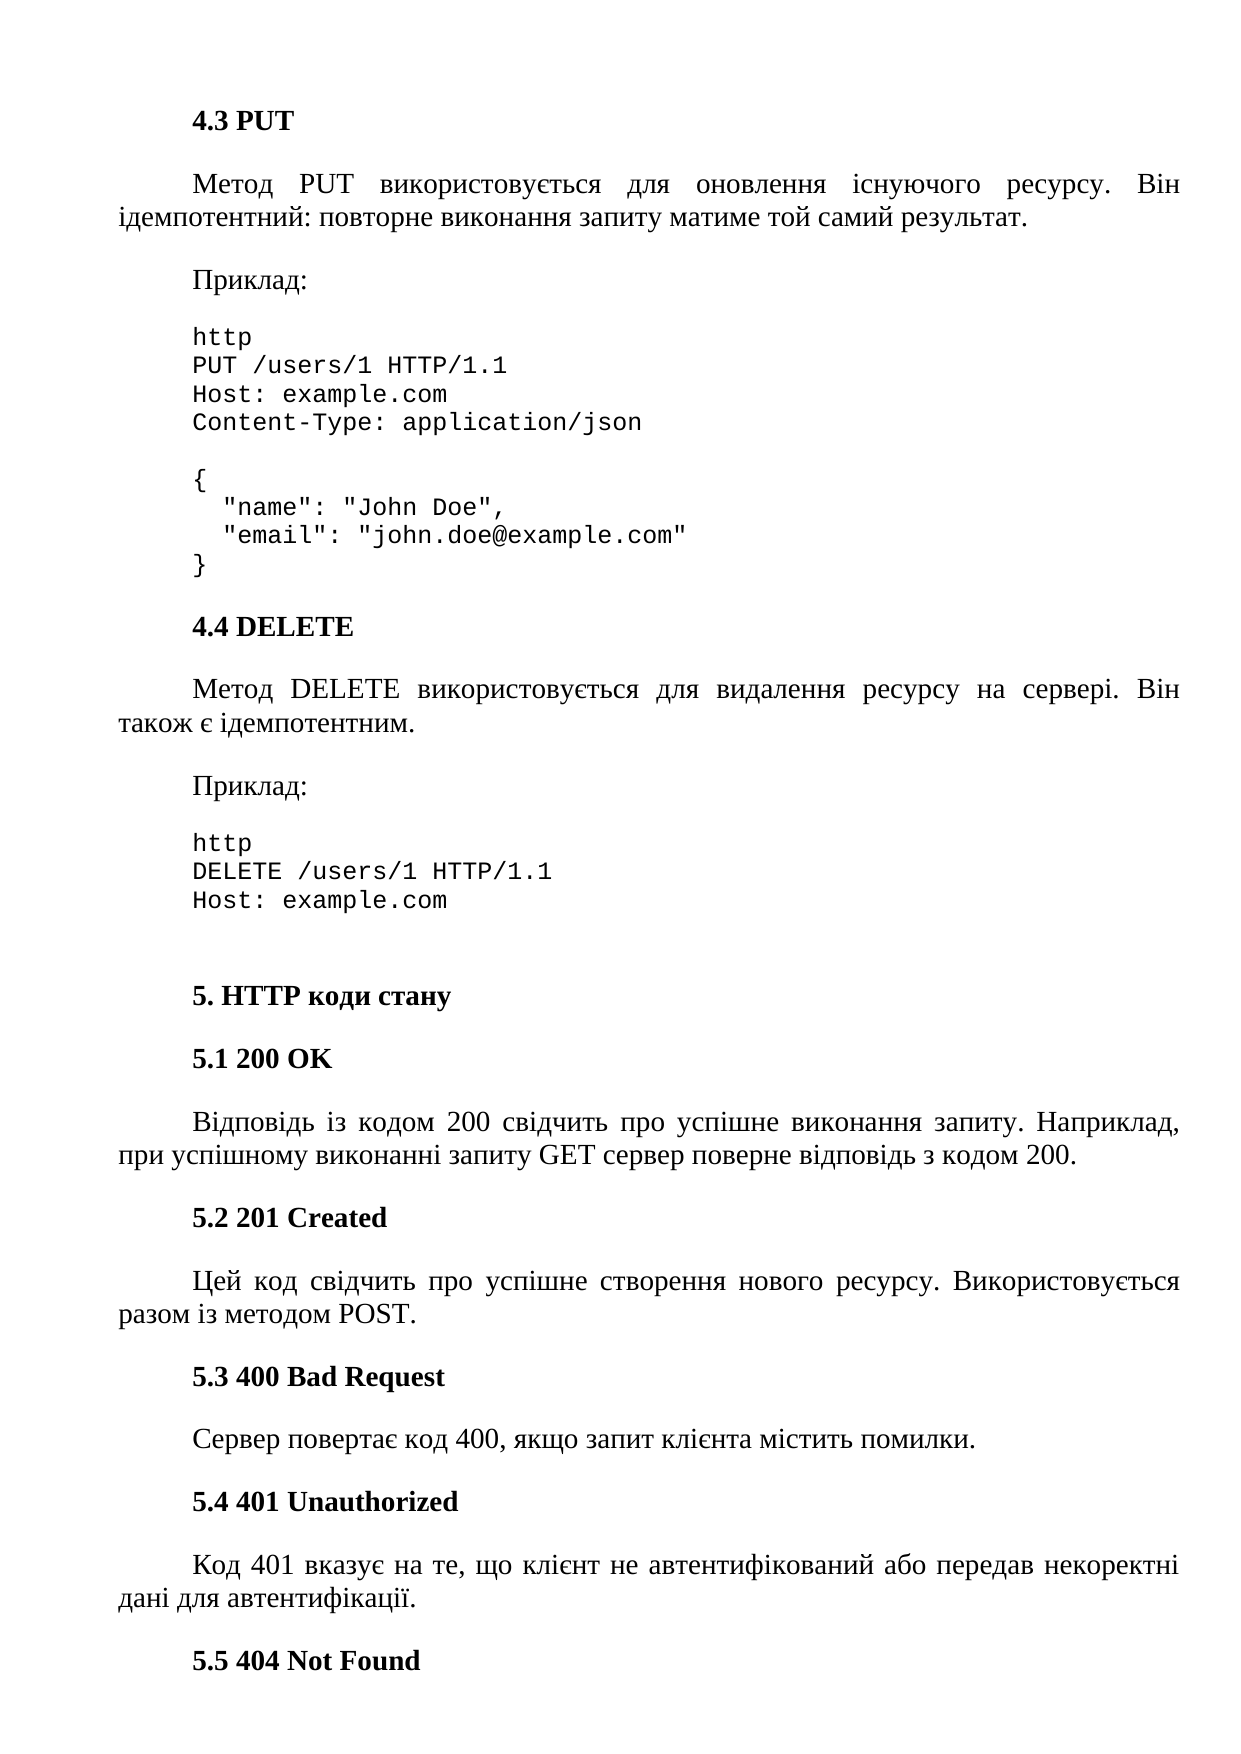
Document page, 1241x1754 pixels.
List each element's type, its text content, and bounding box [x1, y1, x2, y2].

text "email": "john.doe@example.com" [118, 523, 1181, 551]
text Метод DELETE використовується для видалення ресурсу на сервері. Він також є ідемпотентним. [118, 672, 1181, 739]
text Host: example.com [118, 887, 1181, 916]
text 5.5 404 Not Found [118, 1643, 1181, 1677]
text Приклад: [118, 768, 1181, 801]
text Код 401 вказує на те, що клієнт не автентифікований або передав некоректні дані для автентифікації. [118, 1547, 1181, 1614]
text DELETE /users/1 HTTP/1.1 [118, 859, 1181, 887]
text 5.3 400 Bad Request [118, 1359, 1181, 1392]
text { [118, 466, 1181, 495]
text 4.4 DELETE [118, 609, 1181, 642]
text Відповідь із кодом 200 свідчить про успішне виконання запиту. Наприклад, при успішному виконанні запиту GET сервер поверне відповідь з кодом 200. [118, 1104, 1181, 1171]
text } [118, 551, 1181, 580]
text Сервер повертає код 400, якщо запит клієнта містить помилки. [118, 1422, 1181, 1455]
text PUT /users/1 HTTP/1.1 [118, 353, 1181, 381]
text 5.2 201 Created [118, 1200, 1181, 1233]
text Приклад: [118, 262, 1181, 296]
text Content-Type: application/json [118, 410, 1181, 438]
text http [118, 325, 1181, 353]
text "name": "John Doe", [118, 495, 1181, 523]
text 5. HTTP коди стану [118, 978, 1181, 1012]
text 5.1 200 OK [118, 1041, 1181, 1074]
text 5.4 401 Unauthorized [118, 1484, 1181, 1518]
text Цей код свідчить про успішне створення нового ресурсу. Використовується разом із методом POST. [118, 1263, 1181, 1330]
text 4.3 PUT [118, 103, 1181, 137]
text Метод PUT використовується для оновлення існуючого ресурсу. Він ідемпотентний: повторне виконання запиту матиме той самий результат. [118, 166, 1181, 233]
text Host: example.com [118, 381, 1181, 410]
text http [118, 831, 1181, 859]
